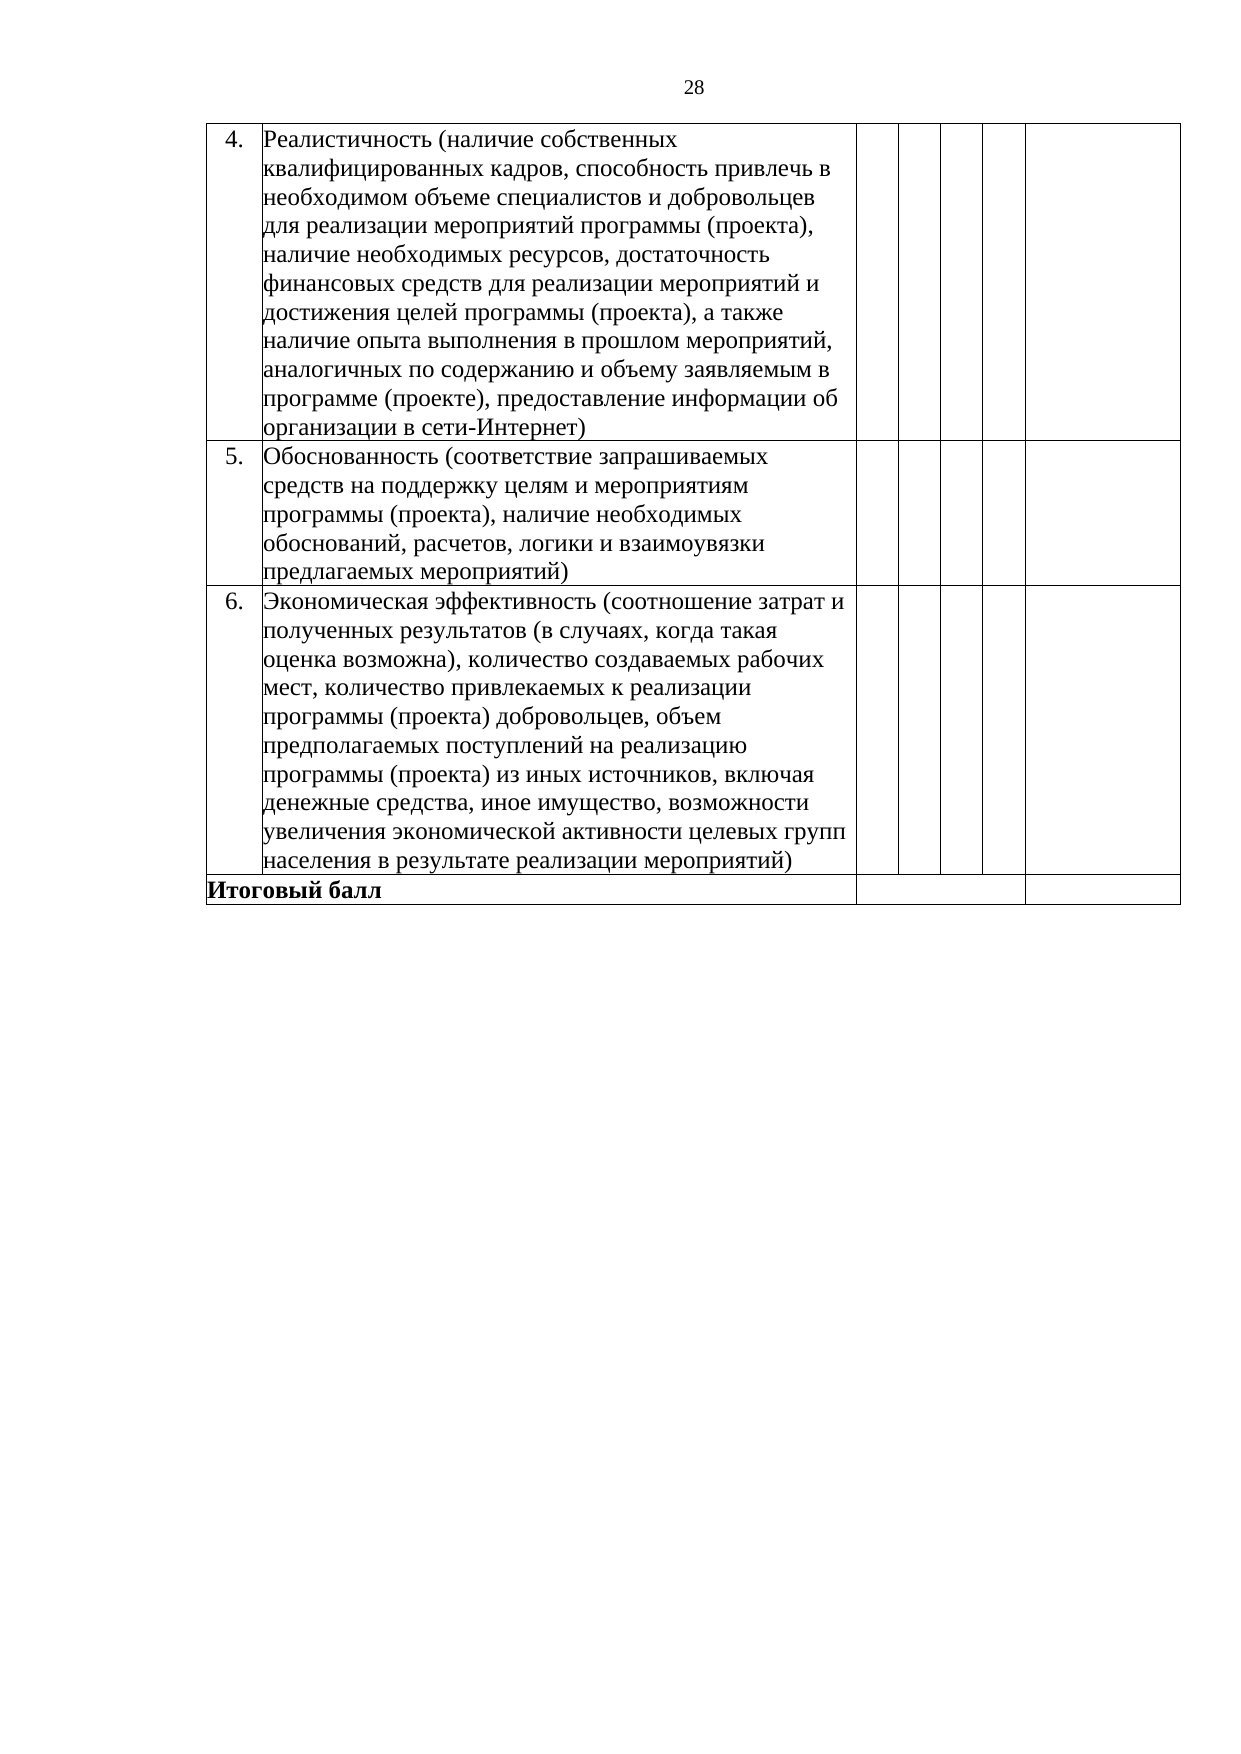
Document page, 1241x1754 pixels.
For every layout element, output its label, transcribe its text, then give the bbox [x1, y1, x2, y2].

table_cell [983, 441, 1025, 585]
table_cell [1026, 586, 1180, 874]
table_cell [857, 124, 898, 440]
table_cell [1026, 441, 1180, 585]
table_cell [1026, 875, 1180, 903]
table_cell [899, 124, 940, 440]
table_cell [983, 124, 1025, 440]
table_cell [941, 124, 982, 440]
table_cell Реалистичность (наличие собственных квалифицированных кадров, способность привлечь в необходимом объеме специалистов и добровольцев для реализации мероприятий программы (проекта), наличие необходимых ресурсов, достаточность финансовых средств для реализации мероприятий и достижения целей программы (проекта), а также наличие опыта выполнения в прошлом мероприятий, аналогичных по содержанию и объему заявляемым в программе (проекте), предоставление информации об организации в сети-Интернет) [263, 124, 856, 440]
table_cell [1026, 124, 1180, 440]
table_cell 4. [207, 124, 262, 440]
table_cell Итоговый балл [207, 875, 856, 903]
table_cell [857, 875, 1025, 903]
table_cell [941, 586, 982, 874]
table_cell [899, 441, 940, 585]
table_cell 6. [207, 586, 262, 874]
table_cell Экономическая эффективность (соотношение затрат и полученных результатов (в случаях, когда такая оценка возможна), количество создаваемых рабочих мест, количество привлекаемых к реализации программы (проекта) добровольцев, объем предполагаемых поступлений на реализацию программы (проекта) из иных источников, включая денежные средства, иное имущество, возможности увеличения экономической активности целевых групп населения в результате реализации мероприятий) [263, 586, 856, 874]
table_cell [857, 441, 898, 585]
table_cell 5. [207, 441, 262, 585]
table_cell [899, 586, 940, 874]
table_cell [983, 586, 1025, 874]
table_cell [857, 586, 898, 874]
table_cell Обоснованность (соответствие запрашиваемых средств на поддержку целям и мероприятиям программы (проекта), наличие необходимых обоснований, расчетов, логики и взаимоувязки предлагаемых мероприятий) [263, 441, 856, 585]
table_cell [941, 441, 982, 585]
